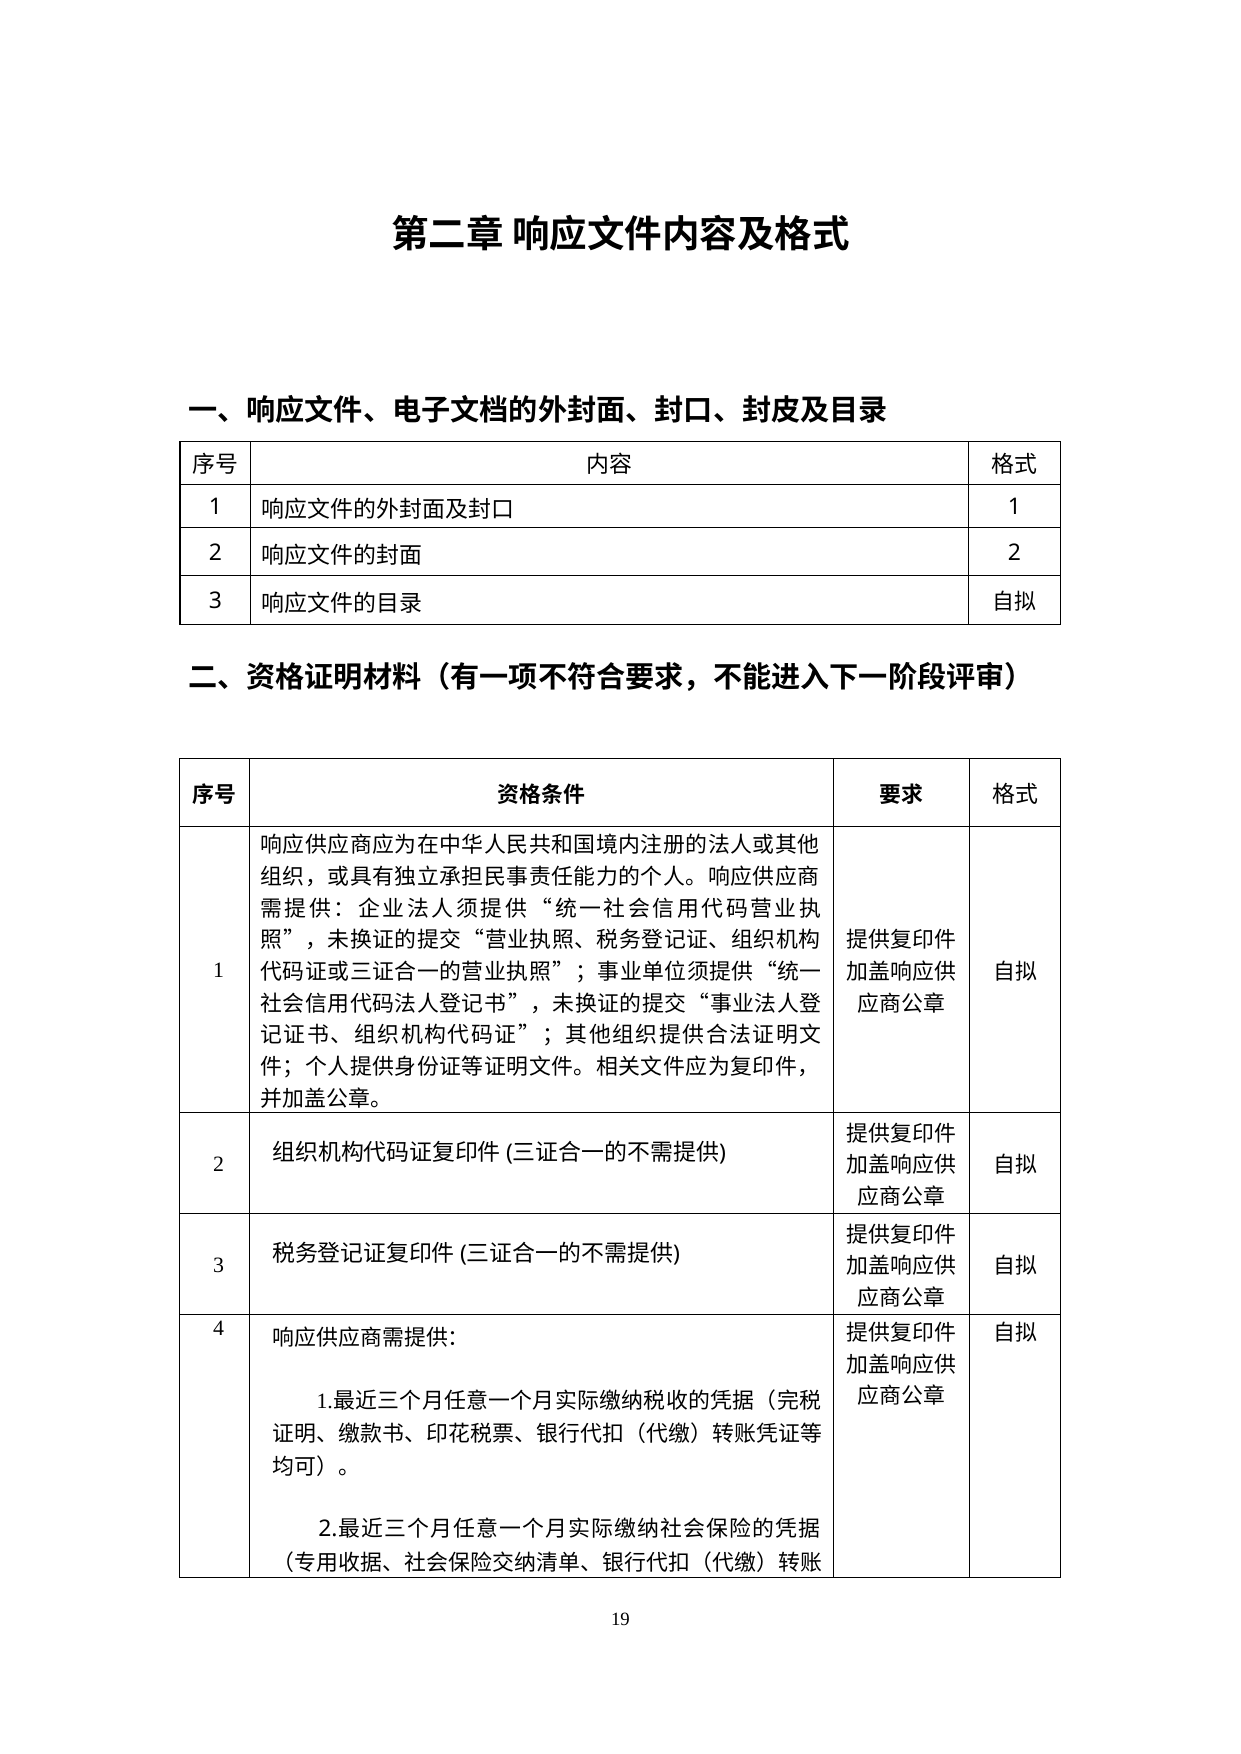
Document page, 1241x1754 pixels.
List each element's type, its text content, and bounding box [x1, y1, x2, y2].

table_header 序号 [181, 442, 250, 484]
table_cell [250, 1315, 833, 1577]
table_cell 响应文件的目录 [251, 576, 968, 624]
table_header 要求 [834, 759, 969, 826]
table_cell 提供复印件加盖响应供应商公章 [834, 1113, 969, 1213]
table_cell 响应文件的封面 [251, 528, 968, 575]
table_cell 1 [969, 485, 1060, 527]
table_cell 3 [181, 576, 250, 624]
table_header 序号 [180, 759, 249, 826]
table_cell 4 [180, 1315, 249, 1577]
table_cell 2 [181, 528, 250, 575]
text 一、响应文件、电子文档的外封面、封口、封皮及目录 [188, 375, 1052, 441]
table_cell 自拟 [970, 1214, 1060, 1314]
table_cell 2 [180, 1113, 249, 1213]
table_cell 3 [180, 1214, 249, 1314]
table_cell 2 [969, 528, 1060, 575]
table_cell 组织机构代码证复印件 (三证合一的不需提供) [250, 1113, 833, 1213]
table_header 资格条件 [250, 759, 833, 826]
subtitle 第二章 响应文件内容及格式 [188, 198, 1052, 264]
table_cell 提供复印件加盖响应供应商公章 [834, 1214, 969, 1314]
table_cell 自拟 [969, 576, 1060, 624]
table_cell 1 [181, 485, 250, 527]
table_header 内容 [251, 442, 968, 484]
table_cell 自拟 [970, 827, 1060, 1112]
table_cell 响应文件的外封面及封口 [251, 485, 968, 527]
text 二、资格证明材料（有一项不符合要求，不能进入下一阶段评审） [188, 641, 1052, 708]
table_cell 1 [180, 827, 249, 1112]
table_cell 提供复印件加盖响应供应商公章 [834, 1315, 969, 1577]
table_header 格式 [970, 759, 1060, 826]
table_cell 税务登记证复印件 (三证合一的不需提供) [250, 1214, 833, 1314]
table_header 格式 [969, 442, 1060, 484]
table_cell 提供复印件加盖响应供应商公章 [834, 827, 969, 1112]
table_cell 响应供应商应为在中华人民共和国境内注册的法人或其他组织，或具有独立承担民事责任能力的个人。响应供应商需提供：企业法人须提供“统一社会信用代码营业执照”，未换证的提交“营业执照、税务登记证、组织机构代码证或三证合一的营业执照”；事业单位须提供“统一社会信用代码法人登记书”，未换证的提交“事业法人登记证书、组织机构代码证”；其他组织提供合法证明文件；个人提供身份证等证明文件。相关文件应为复印件，并加盖公章。 [250, 827, 833, 1112]
table_cell 自拟 [970, 1315, 1060, 1577]
table_cell 自拟 [970, 1113, 1060, 1213]
